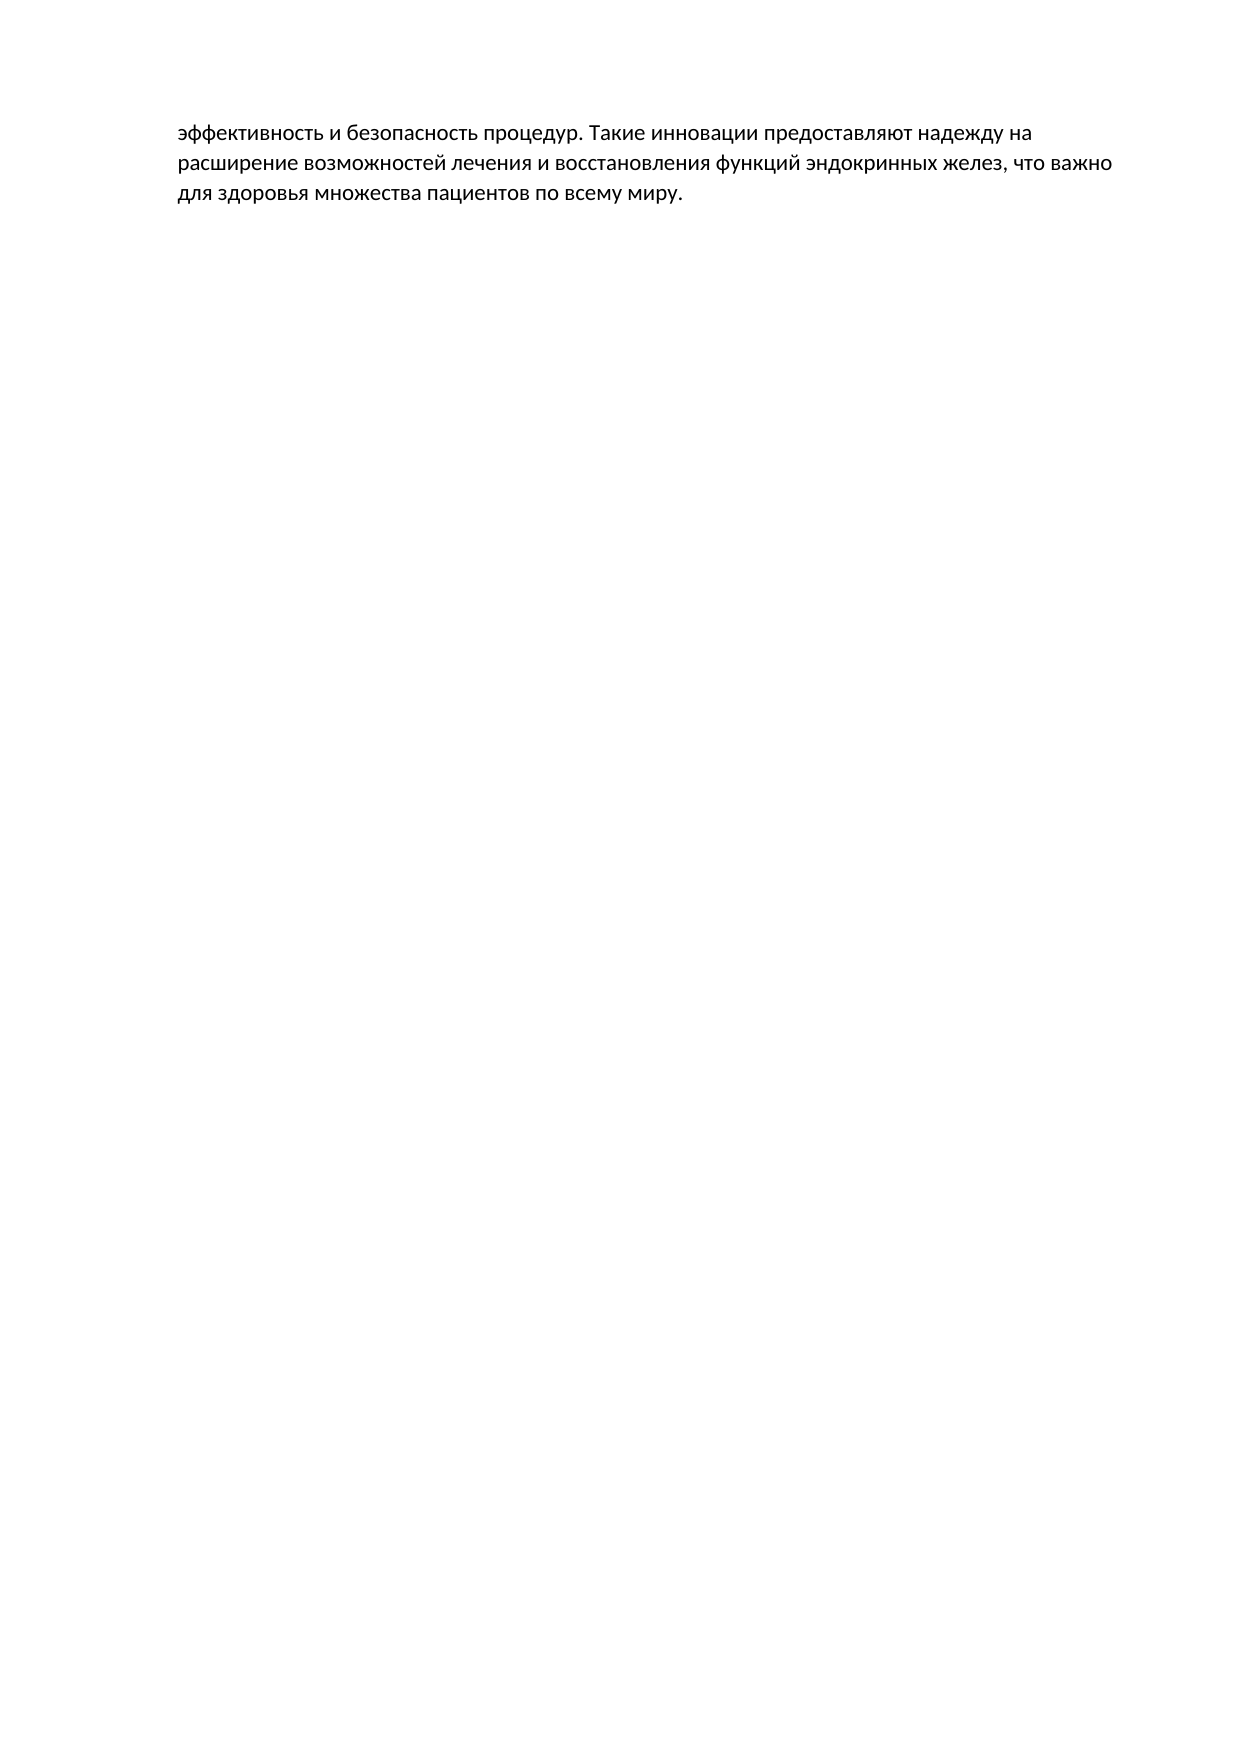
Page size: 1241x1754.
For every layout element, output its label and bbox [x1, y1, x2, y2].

text [177, 118, 1152, 207]
